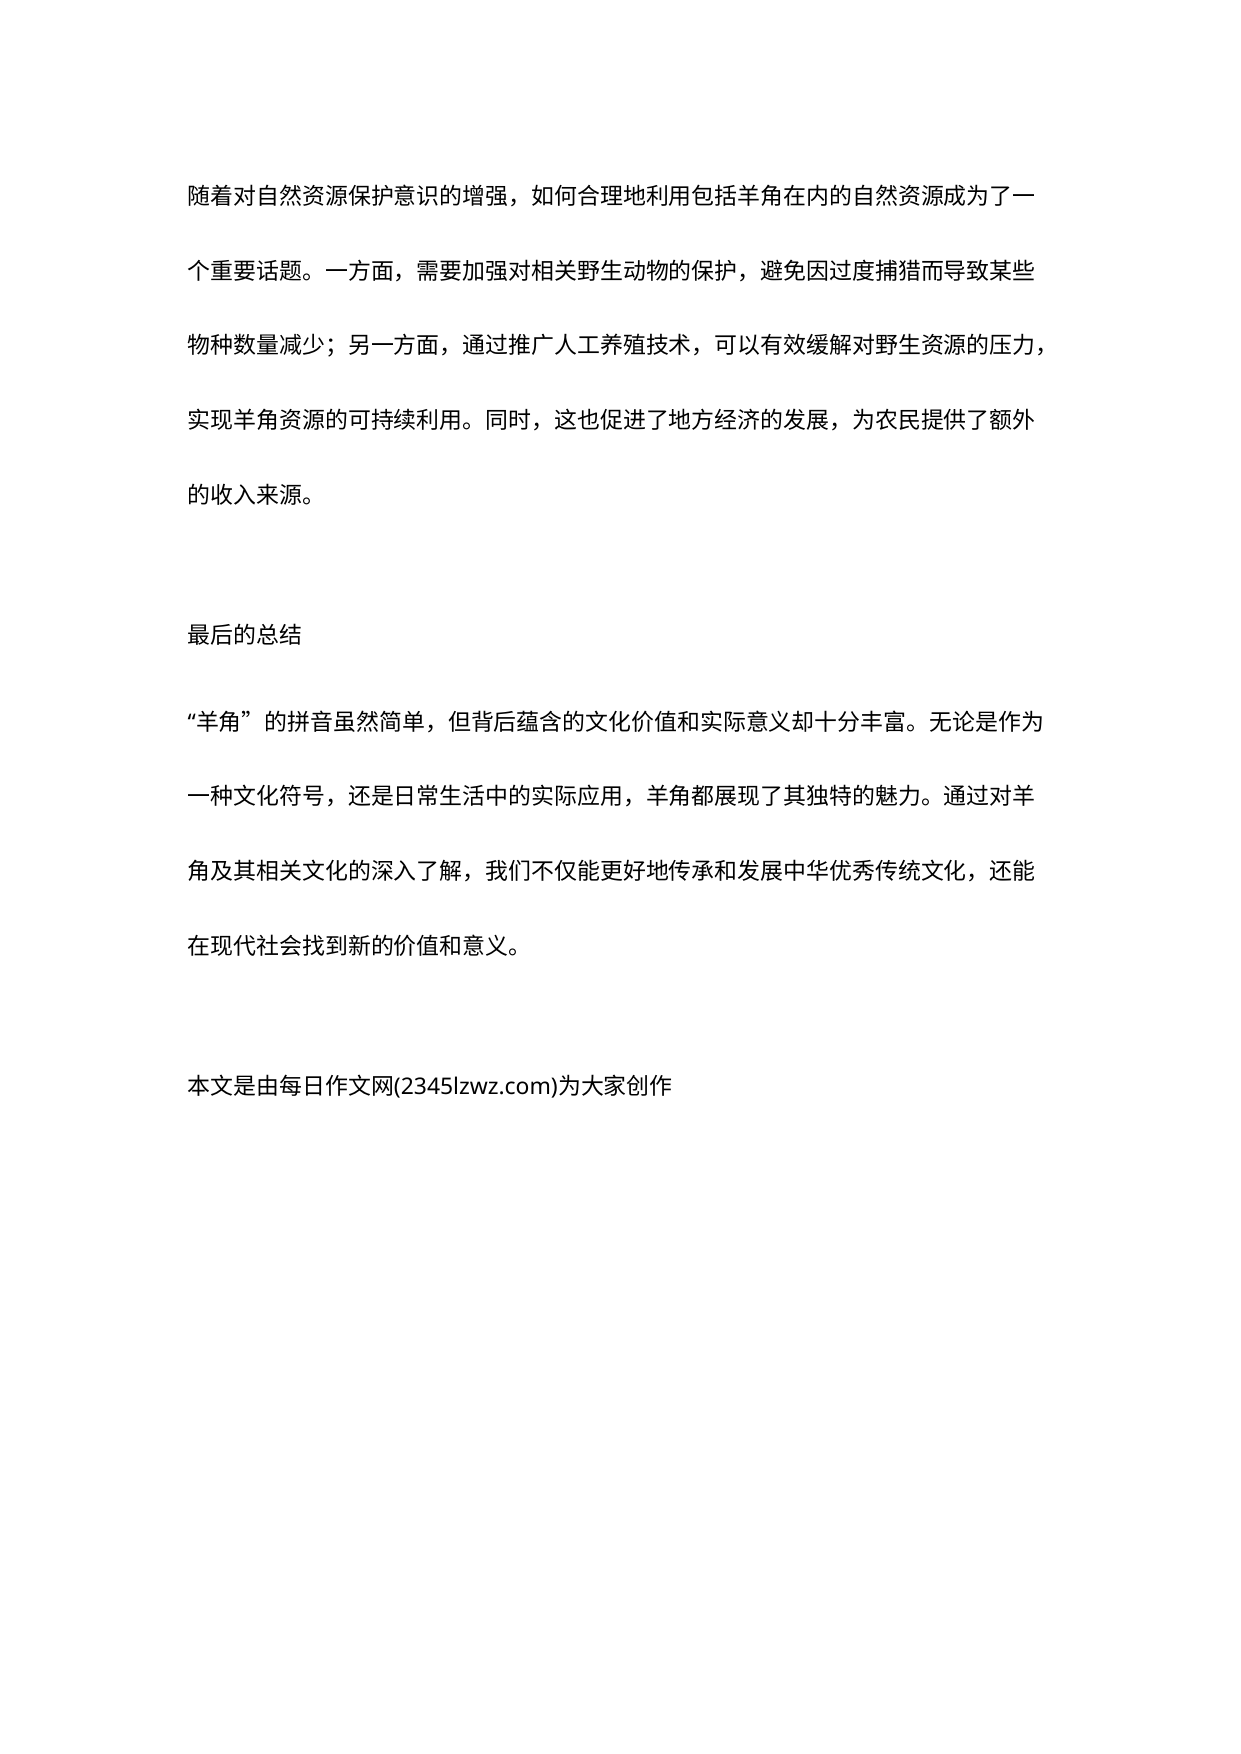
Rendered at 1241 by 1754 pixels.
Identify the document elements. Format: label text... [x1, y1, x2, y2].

text 最后的总结 [187, 601, 1053, 666]
text “羊角”的拼音虽然简单，但背后蕴含的文化价值和实际意义却十分丰富。无论是作为一种文化符号，还是日常生活中的实际应用，羊角都展现了其独特的魅力。通过对羊角及其相关文化的深入了解，我们不仅能更好地传承和发展中华优秀传统文化，还能在现代社会找到新的价值和意义。 [187, 688, 1053, 977]
text 本文是由每日作文网(2345lzwz.com)为大家创作 [187, 1052, 1053, 1117]
text 随着对自然资源保护意识的增强，如何合理地利用包括羊角在内的自然资源成为了一个重要话题。一方面，需要加强对相关野生动物的保护，避免因过度捕猎而导致某些物种数量减少；另一方面，通过推广人工养殖技术，可以有效缓解对野生资源的压力，实现羊角资源的可持续利用。同时，这也促进了地方经济的发展，为农民提供了额外的收入来源。 [187, 162, 1053, 526]
